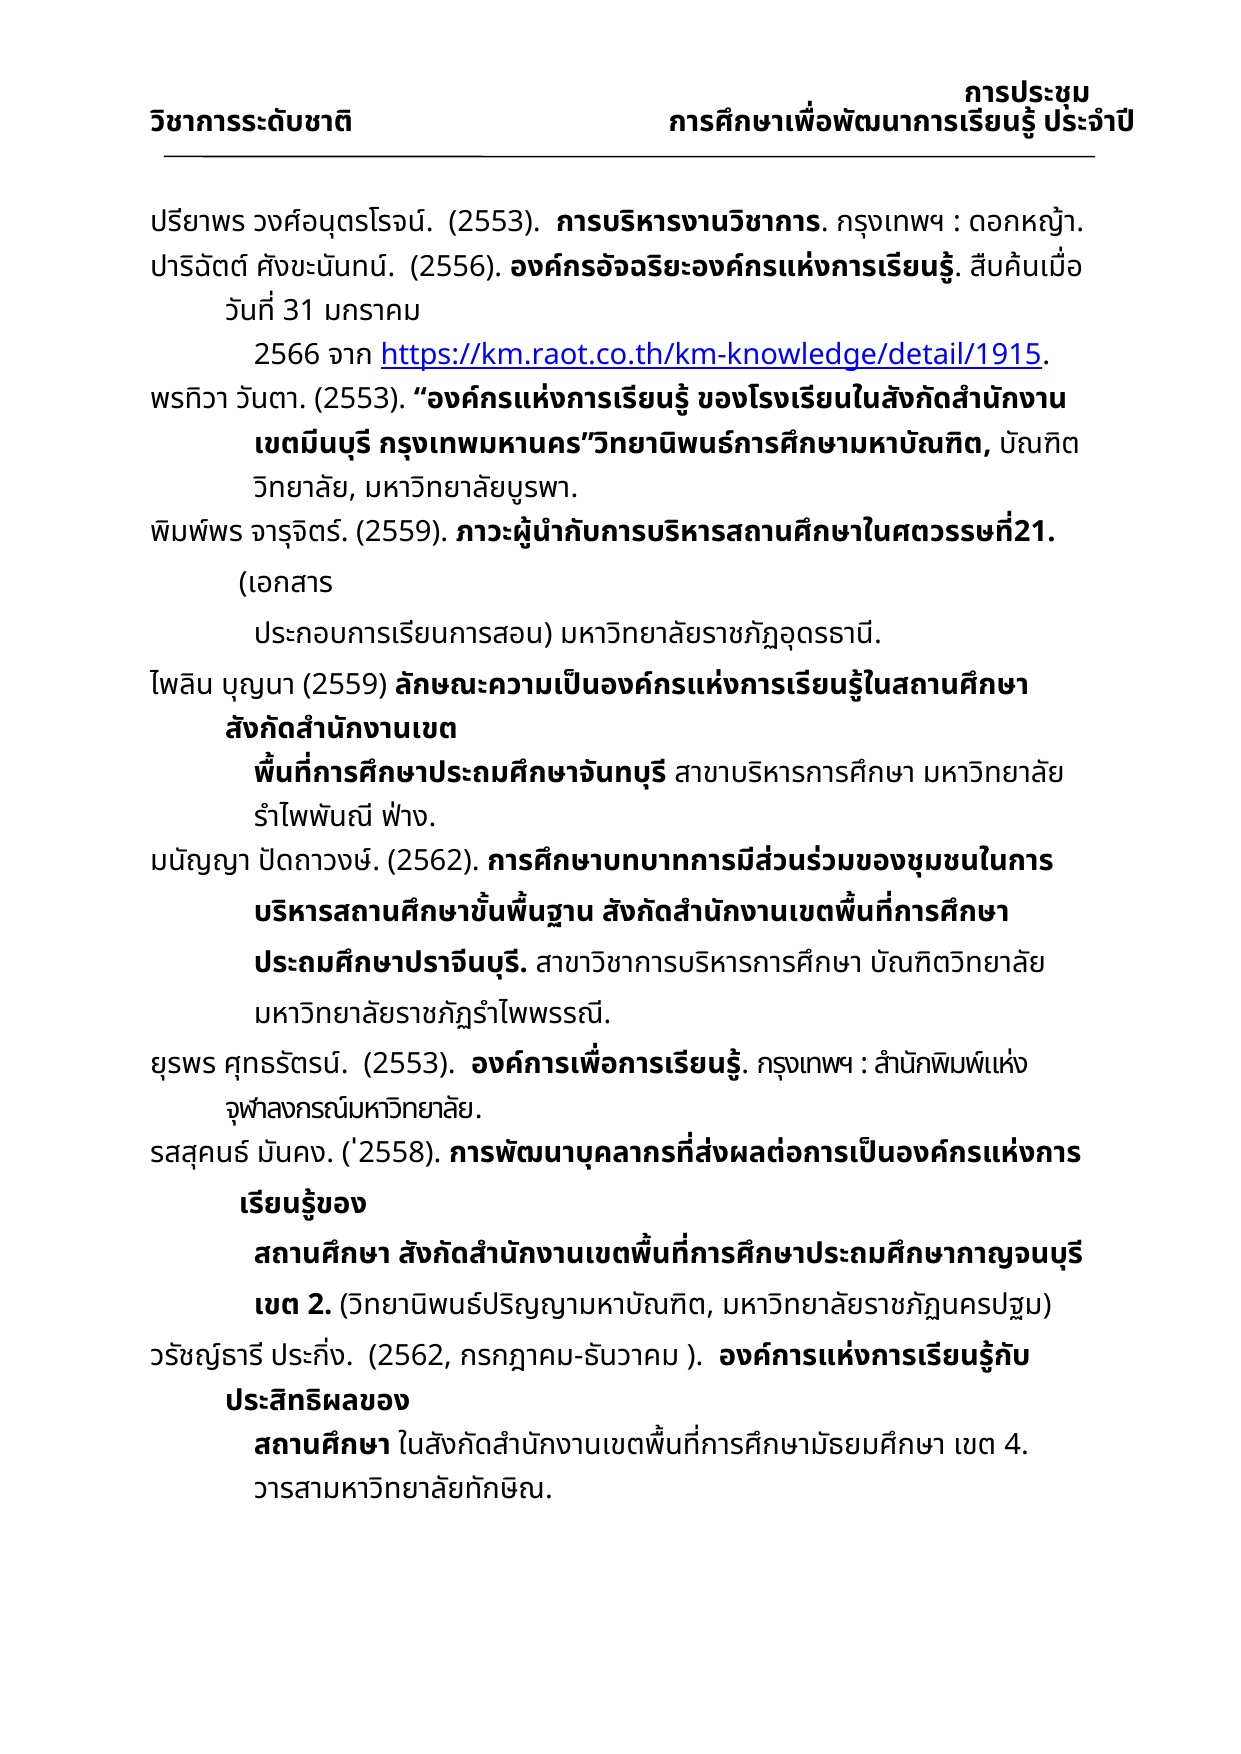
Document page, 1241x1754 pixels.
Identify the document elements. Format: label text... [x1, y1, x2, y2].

text วารสามหาวิทยาลัยทักษิณ. [253, 1467, 1090, 1512]
text 2566 จาก https://km.raot.co.th/km-knowledge/detail/1915. [150, 333, 1090, 378]
text สถานศึกษา ในสังกัดสำนักงานเขตพื้นที่การศึกษามัธยมศึกษา เขต 4. [150, 1423, 1090, 1467]
text สถานศึกษา สังกัดสำนักงานเขตพื้นที่การศึกษาประถมศึกษากาญจนบุรี เขต 2. (วิทยานิพนธ์ปริญญามหาบัณฑิต, มหาวิทยาลัยราชภัฏนครปฐม) [150, 1233, 1090, 1328]
text ไพลิน บุญนา (2559) ลักษณะความเป็นองค์กรแห่งการเรียนรู้ในสถานศึกษา สังกัดสำนักงานเขต [150, 663, 1090, 751]
text วรัชญ์ธารี ประกิ่ง. (2562, กรกฎาคม-ธันวาคม ). องค์การแห่งการเรียนรู้กับประสิทธิผลของ [150, 1334, 1090, 1423]
text พื้นที่การศึกษาประถมศึกษาจันทบุรี สาขาบริหารการศึกษา มหาวิทยาลัยรำไพพันณี ฟ่าง. [150, 751, 1090, 840]
text มนัญญา ปัดถาวงษ์. (2562). การศึกษาบทบาทการมีส่วนร่วมของชุมชนในการบริหารสถานศึกษาขั้นพื้นฐาน สังกัดสำนักงานเขตพื้นที่การศึกษาประถมศึกษาปราจีนบุรี. สาขาวิชาการบริหารการศึกษา บัณฑิตวิทยาลัย มหาวิทยาลัยราชภัฏรําไพพรรณี. [150, 840, 1090, 1036]
text ประกอบการเรียนการสอน) มหาวิทยาลัยราชภัฏอุดรธานี. [135, 612, 1090, 656]
text ปาริฉัตต์ ศังขะนันทน์. (2556). องค์กรอัจฉริยะองค์กรแห่งการเรียนรู้. สืบค้นเมื่อวันที่ 31 มกราคม [150, 245, 1090, 333]
text ปรียาพร วงศ์อนุตรโรจน์. (2553). การบริหารงานวิชาการ. กรุงเทพฯ : ดอกหญ้า. [150, 201, 1090, 245]
text พรทิวา วันตา. (2553). “องค์กรแห่งการเรียนรู้ ของโรงเรียนในสังกัดสำนักงานเขตมีนบุรี กรุงเทพมหานคร”วิทยานิพนธ์การศึกษามหาบัณฑิต, บัณฑิตวิทยาลัย, มหาวิทยาลัยบูรพา. [150, 378, 1090, 511]
text พิมพ์พร จารุจิตร์. (2559). ภาวะผู้นํากับการบริหารสถานศึกษาในศตวรรษที่21. (เอกสาร [150, 511, 1090, 606]
text ยุรพร ศุทธรัตรน์. (2553). องค์การเพื่อการเรียนรู้. กรุงเทพฯ : สํานักพิมพ์แห่งจุฬาลงกรณ์มหาวิทยาลัย. [150, 1043, 1090, 1131]
text รสสุคนธ์ มันคง. ( ่2558). การพัฒนาบุคลากรที่ส่งผลต่อการเป็นองค์กรแห่งการเรียนรู้ของ [150, 1131, 1090, 1226]
